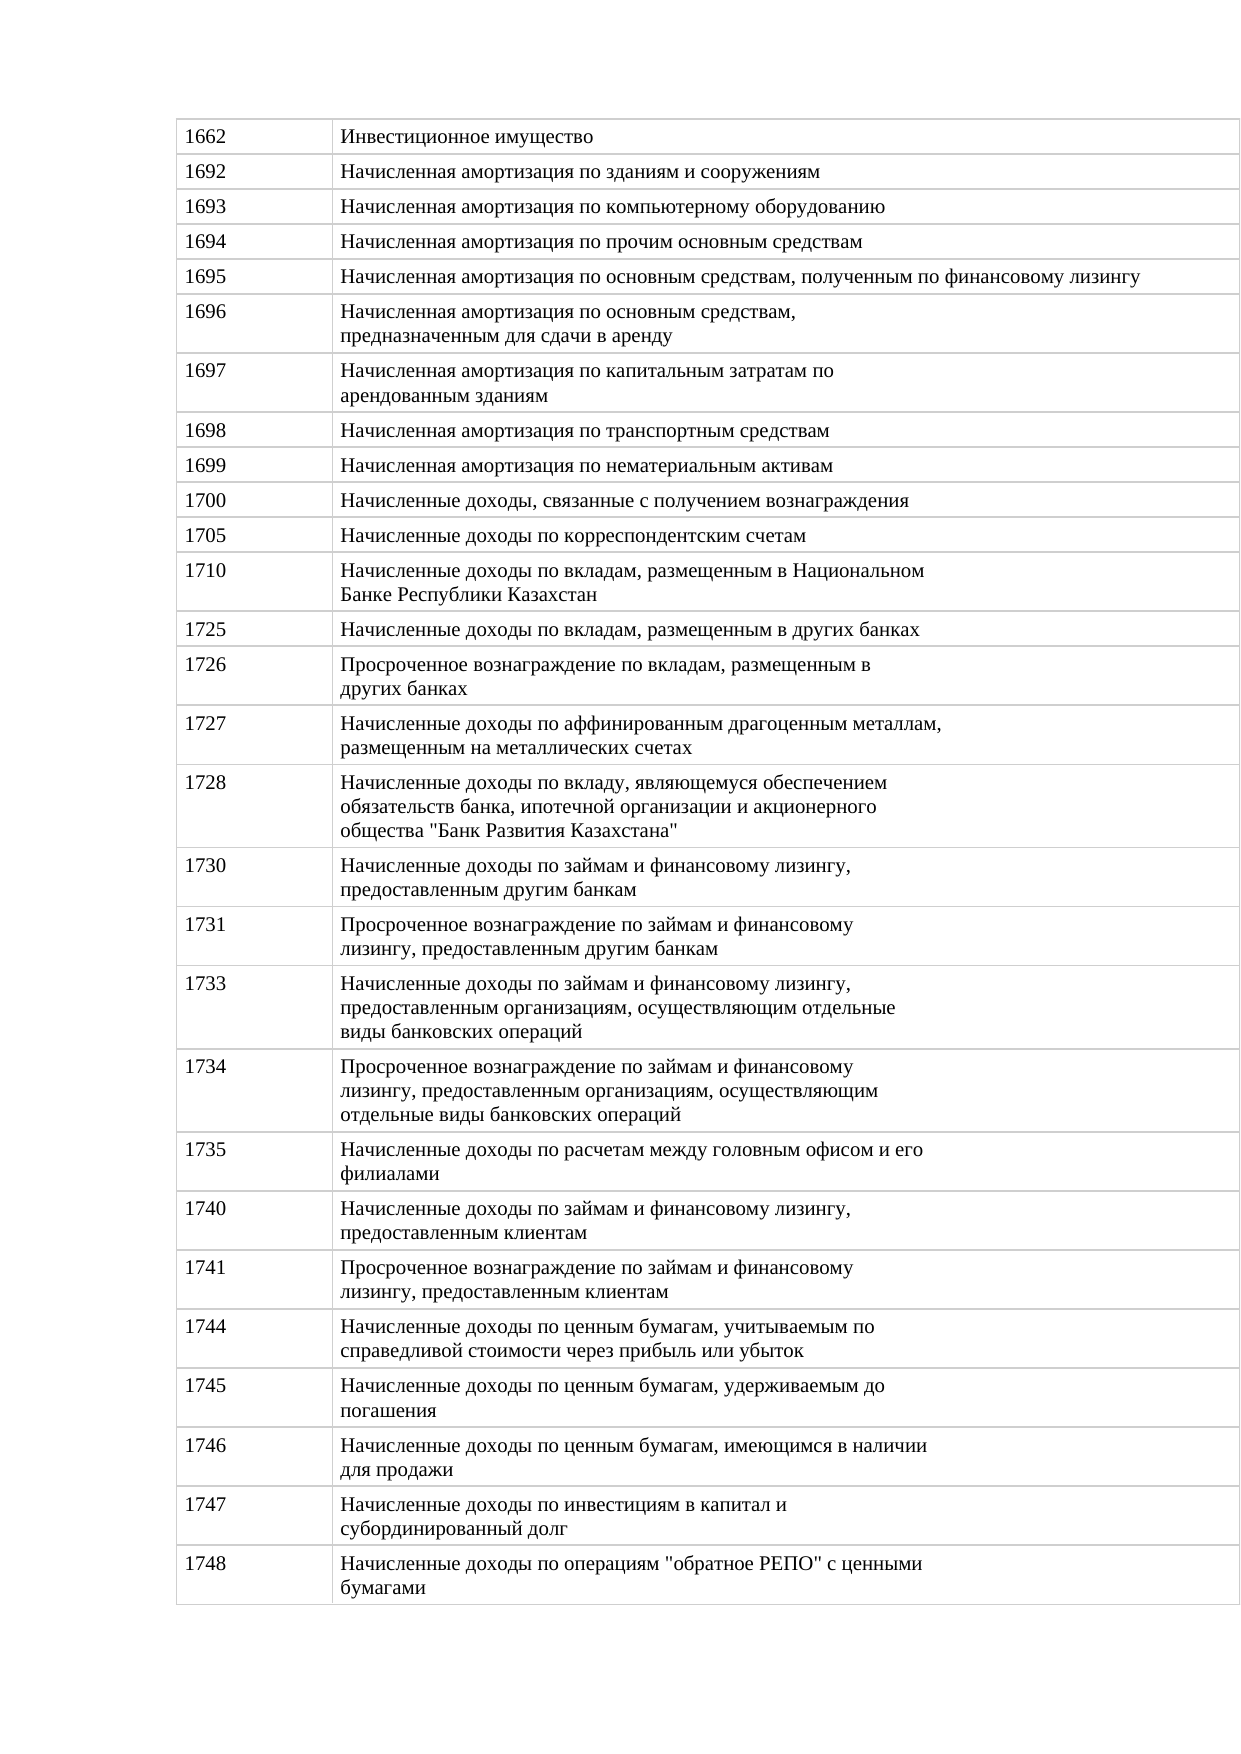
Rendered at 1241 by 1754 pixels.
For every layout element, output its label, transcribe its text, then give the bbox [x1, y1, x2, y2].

table_cell 1744 [177, 1310, 332, 1367]
table_cell Просроченное вознаграждение по займам и финансовому лизингу, предоставленным клиентам [333, 1251, 1239, 1308]
table_cell Начисленные доходы, связанные с получением вознаграждения [333, 483, 1239, 516]
table_cell 1695 [177, 260, 332, 293]
table_cell Начисленная амортизация по зданиям и сооружениям [333, 155, 1239, 188]
table_cell 1692 [177, 155, 332, 188]
table_cell 1730 [177, 848, 332, 906]
table_cell 1705 [177, 518, 332, 551]
table_cell 1731 [177, 907, 332, 965]
table_cell 1698 [177, 413, 332, 446]
table_cell 1727 [177, 706, 332, 763]
table_cell 1696 [177, 295, 332, 352]
table_cell Просроченное вознаграждение по займам и финансовому лизингу, предоставленным другим банкам [333, 907, 1239, 965]
table_cell 1746 [177, 1428, 332, 1485]
table_cell 1694 [177, 225, 332, 258]
table_cell 1747 [177, 1487, 332, 1544]
table_cell Начисленные доходы по инвестициям в капитал и субординированный долг [333, 1487, 1239, 1544]
table_cell Инвестиционное имущество [333, 120, 1239, 153]
table_cell 1699 [177, 448, 332, 481]
table_cell 1741 [177, 1251, 332, 1308]
table_cell 1693 [177, 190, 332, 223]
table_cell Начисленные доходы по займам и финансовому лизингу, предоставленным другим банкам [333, 848, 1239, 906]
table_cell 1700 [177, 483, 332, 516]
table_cell Начисленная амортизация по капитальным затратам по арендованным зданиям [333, 354, 1239, 411]
table_cell Начисленная амортизация по основным средствам, предназначенным для сдачи в аренду [333, 295, 1239, 352]
table_cell 1733 [177, 966, 332, 1048]
table_cell Начисленные доходы по расчетам между головным офисом и его филиалами [333, 1133, 1239, 1190]
table_cell Начисленные доходы по займам и финансовому лизингу, предоставленным организациям, осуществляющим отдельные виды банковских операций [333, 966, 1239, 1048]
table_cell 1710 [177, 553, 332, 610]
table_cell Начисленная амортизация по нематериальным активам [333, 448, 1239, 481]
table_cell 1725 [177, 612, 332, 645]
table_cell 1697 [177, 354, 332, 411]
table_cell Начисленная амортизация по компьютерному оборудованию [333, 190, 1239, 223]
table_cell Начисленные доходы по операциям "обратное РЕПО" с ценными бумагами [333, 1546, 1239, 1603]
table_cell Просроченное вознаграждение по вкладам, размещенным в других банках [333, 647, 1239, 704]
table_cell 1748 [177, 1546, 332, 1603]
table_cell Начисленные доходы по ценным бумагам, имеющимся в наличии для продажи [333, 1428, 1239, 1485]
table_cell 1734 [177, 1050, 332, 1131]
table_cell Начисленные доходы по вкладу, являющемуся обеспечением обязательств банка, ипотечной организации и акционерного общества "Банк Развития Казахстана" [333, 765, 1239, 847]
table_cell 1745 [177, 1369, 332, 1426]
table_cell Начисленная амортизация по транспортным средствам [333, 413, 1239, 446]
table_cell Начисленные доходы по корреспондентским счетам [333, 518, 1239, 551]
table_cell Начисленные доходы по ценным бумагам, удерживаемым до погашения [333, 1369, 1239, 1426]
table_cell 1662 [177, 120, 332, 153]
table_cell 1726 [177, 647, 332, 704]
table_cell 1728 [177, 765, 332, 847]
table_cell 1740 [177, 1192, 332, 1249]
table_cell Начисленные доходы по ценным бумагам, учитываемым по справедливой стоимости через прибыль или убыток [333, 1310, 1239, 1367]
table_cell Начисленные доходы по вкладам, размещенным в других банках [333, 612, 1239, 645]
table_cell Начисленная амортизация по основным средствам, полученным по финансовому лизингу [333, 260, 1239, 293]
table_cell Начисленные доходы по займам и финансовому лизингу, предоставленным клиентам [333, 1192, 1239, 1249]
table_cell Просроченное вознаграждение по займам и финансовому лизингу, предоставленным организациям, осуществляющим отдельные виды банковских операций [333, 1050, 1239, 1131]
table_cell Начисленная амортизация по прочим основным средствам [333, 225, 1239, 258]
table_cell 1735 [177, 1133, 332, 1190]
table_cell Начисленные доходы по вкладам, размещенным в Национальном Банке Республики Казахстан [333, 553, 1239, 610]
table_cell Начисленные доходы по аффинированным драгоценным металлам, размещенным на металлических счетах [333, 706, 1239, 763]
